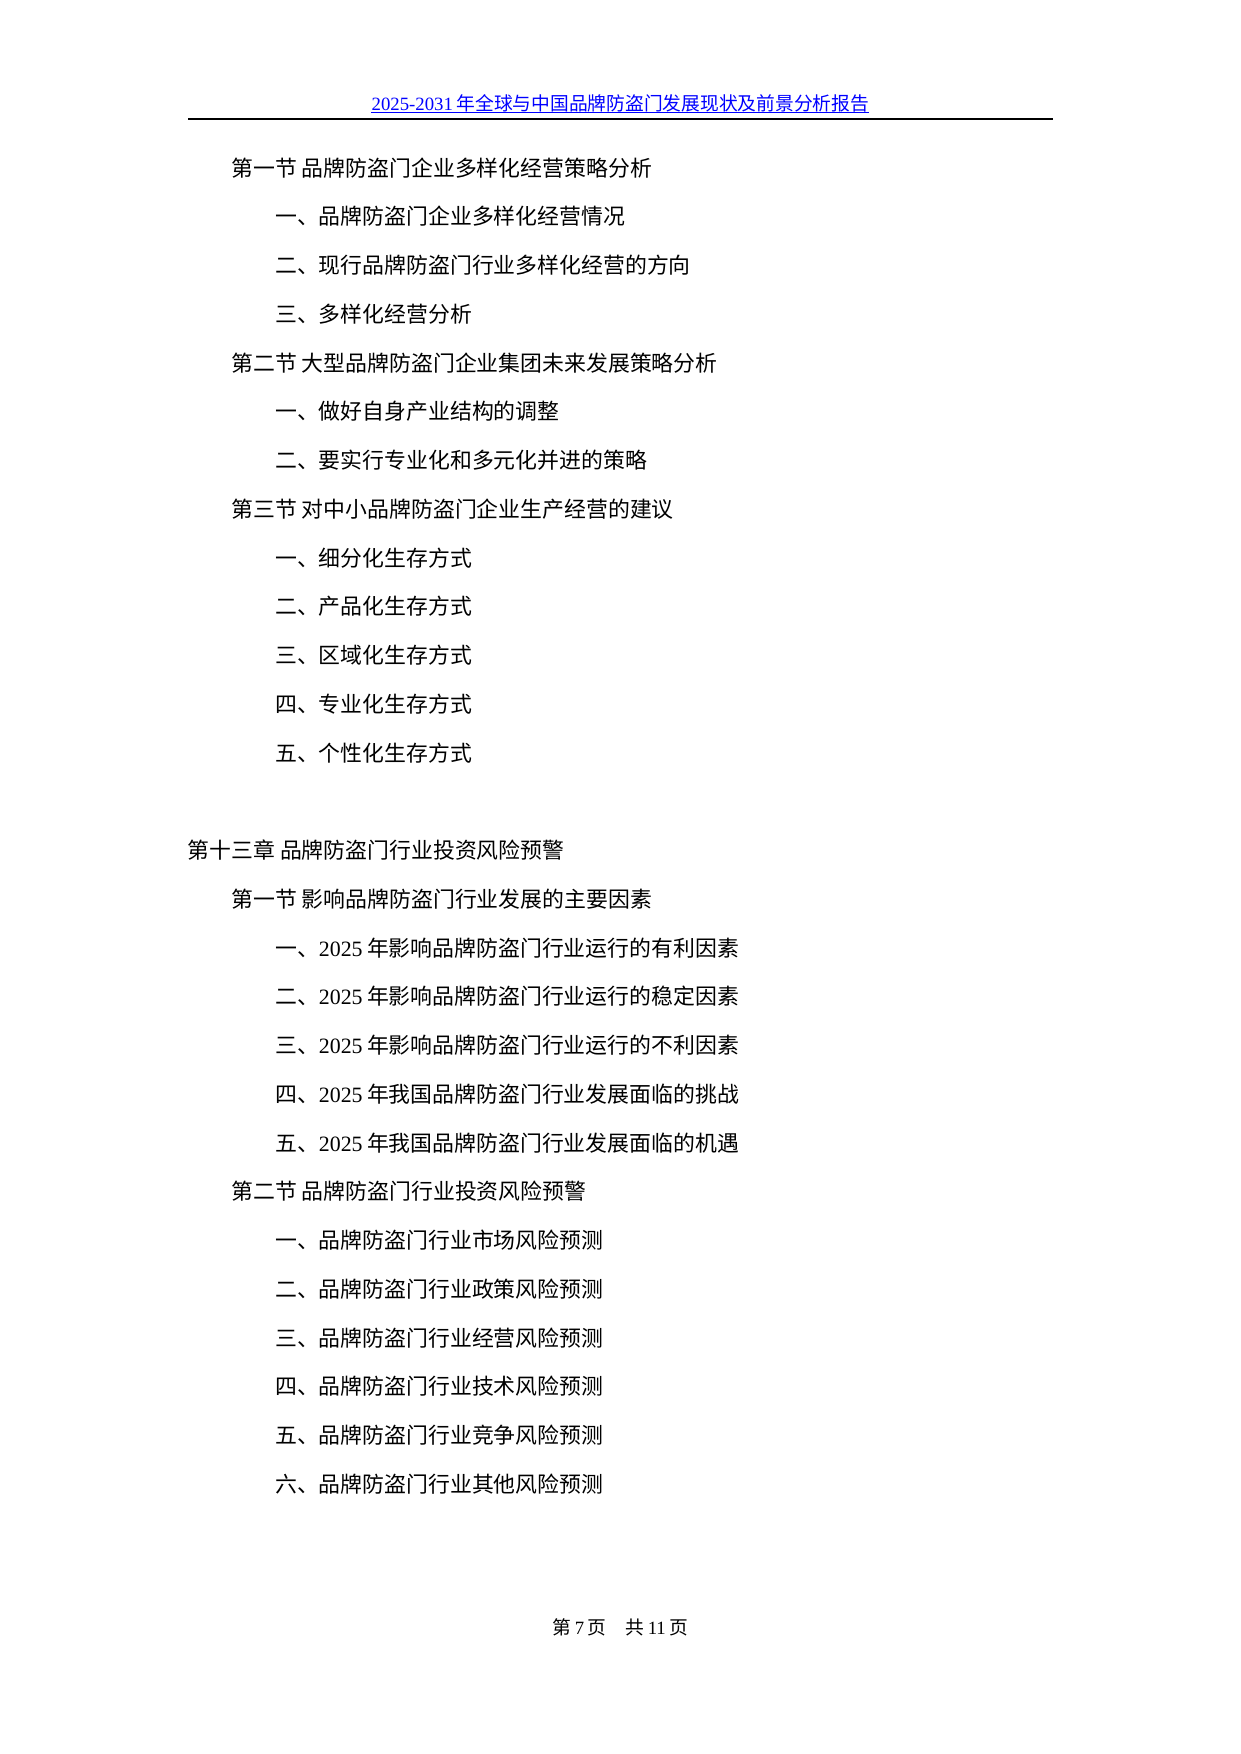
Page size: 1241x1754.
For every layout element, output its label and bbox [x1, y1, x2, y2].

text [187, 150, 1053, 1499]
